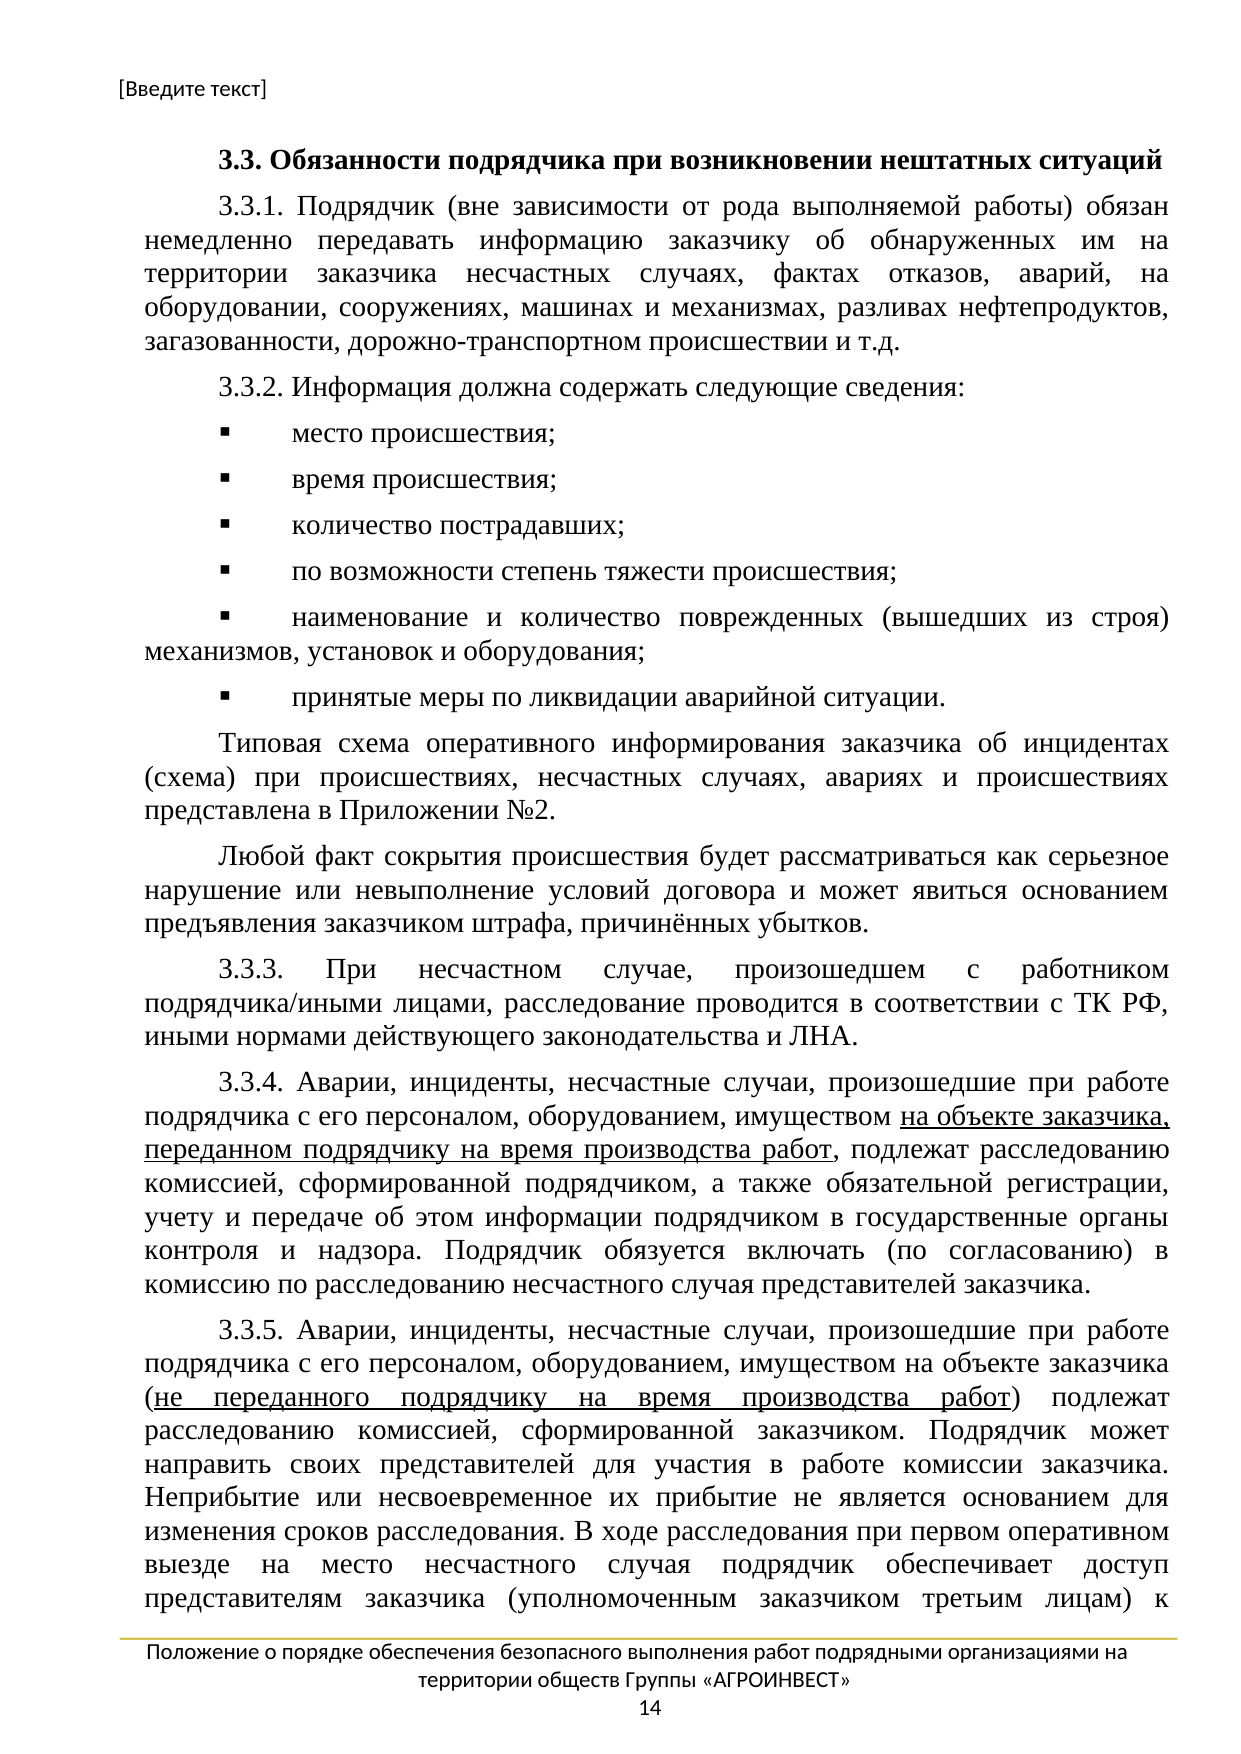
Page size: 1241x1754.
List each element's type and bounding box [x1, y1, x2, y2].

picture [32, 1627, 1241, 1754]
table_header [133, 130, 1181, 1636]
